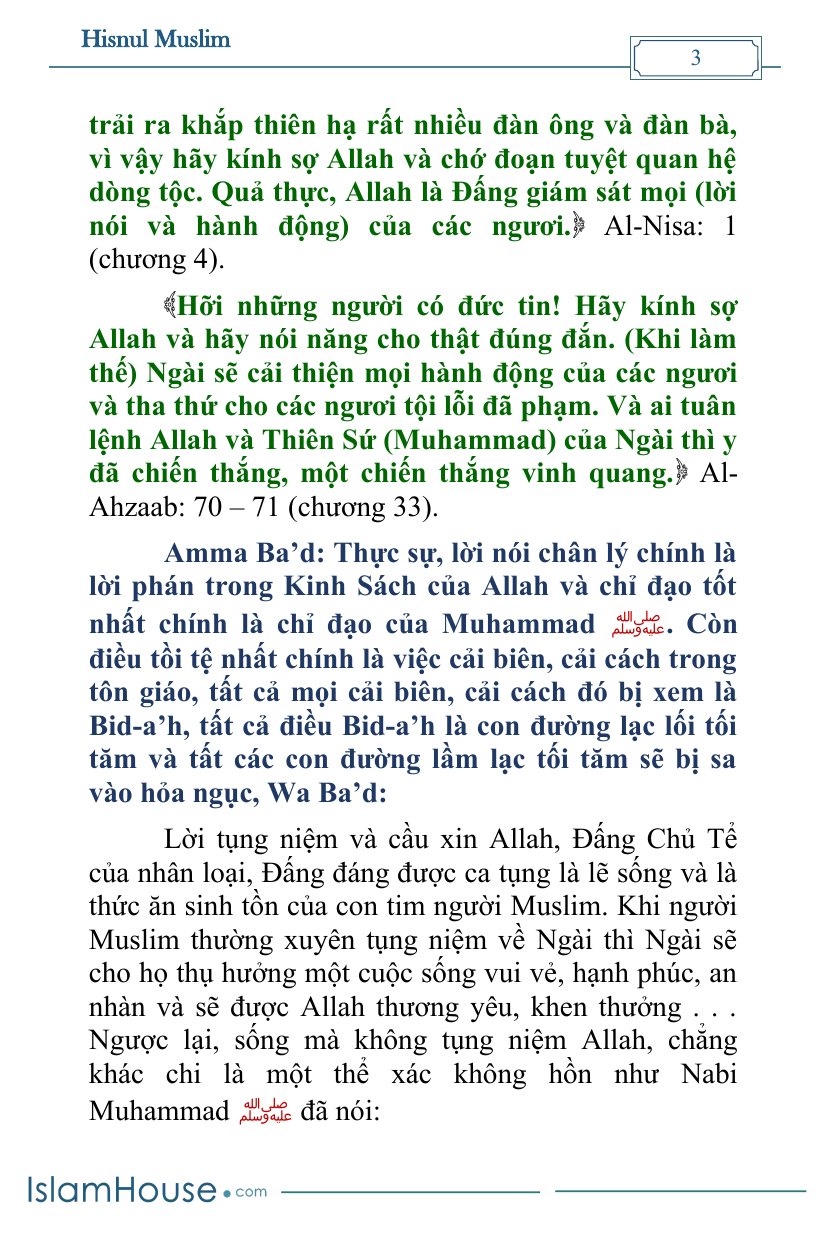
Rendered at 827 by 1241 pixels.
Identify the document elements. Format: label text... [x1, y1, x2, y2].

picture [548, 1170, 807, 1208]
text Hỡi những người có đức tin! Hãy kính sợ Allah và hãy nói năng cho thật đúng đắn. (Khi làm thế) Ngài sẽ cải thiện mọi hành động của các ngươi và tha thứ cho các ngươi tội lỗi đã phạm. Và ai tuân lệnh Allah và Thiên Sứ (Muhammad) của Ngài thì y đã chiến thắng, một chiến thắng vinh quang. Al-Ahzaab: 70 – 71 (chương 33). [89, 288, 738, 522]
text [89, 107, 738, 275]
text Lời tụng niệm và cầu xin Allah, Đấng Chủ Tể của nhân loại, Đấng đáng được ca tụng là lẽ sống và là thức ăn sinh tồn của con tim người Muslim. Khi người Muslim thường xuyên tụng niệm về Ngài thì Ngài sẽ cho họ thụ hưởng một cuộc sống vui vẻ, hạnh phúc, an nhàn và sẽ được Allah thương yêu, khen thưởng . . . Ngược lại, sống mà không tụng niệm Allah, chẳng khác chi là một thể xác không hồn như Nabi Muhammad ﷺ đã nói: [89, 821, 738, 1129]
text Amma Ba’d: Thực sự, lời nói chân lý chính là lời phán trong Kinh Sách của Allah và chỉ đạo tốt nhất chính là chỉ đạo của Muhammad ﷺ. Còn điều tồi tệ nhất chính là việc cải biên, cải cách trong tôn giáo, tất cả mọi cải biên, cải cách đó bị xem là Bid-a’h, tất cả điều Bid-a’h là con đường lạc lối tối tăm và tất các con đường lầm lạc tối tăm sẽ bị sa vào hỏa ngục, Wa Ba’d: [89, 535, 738, 809]
picture [20, 1171, 541, 1209]
